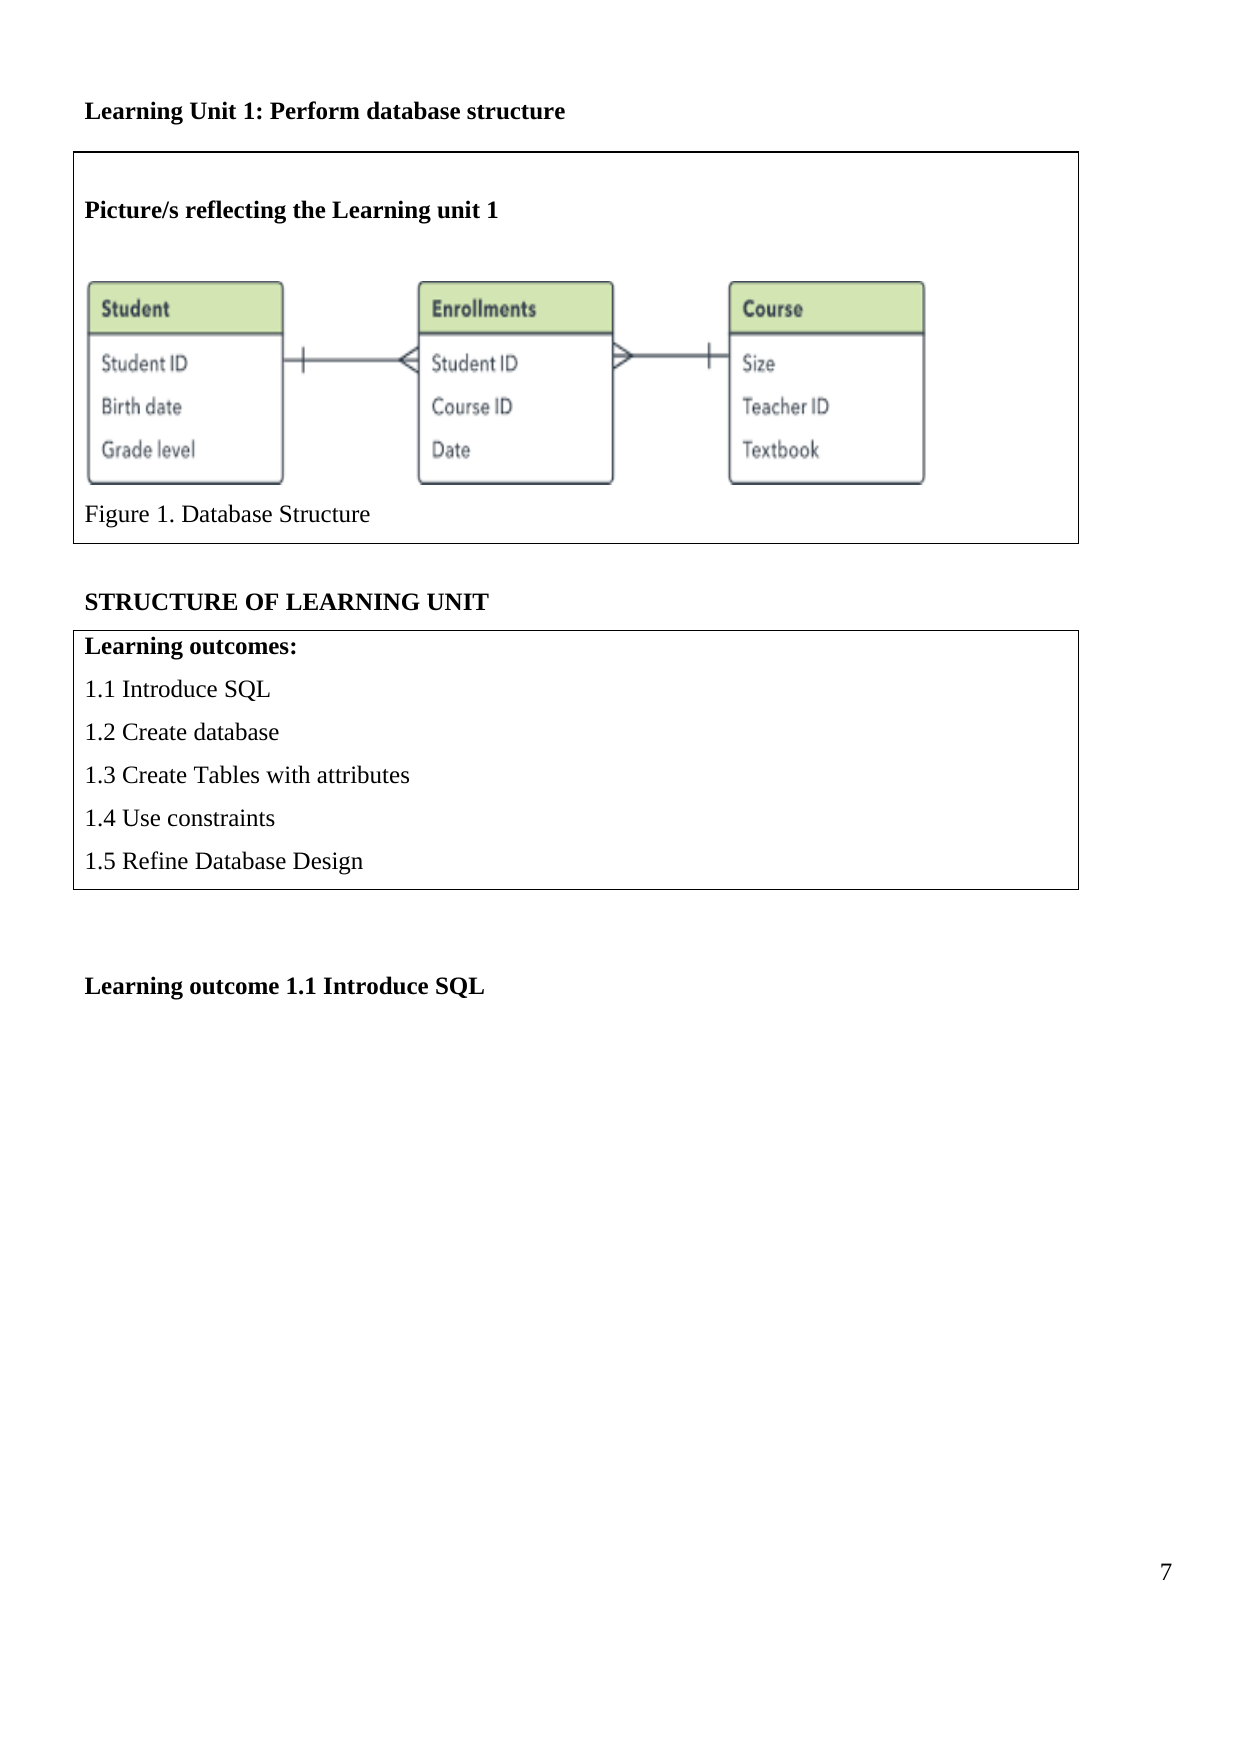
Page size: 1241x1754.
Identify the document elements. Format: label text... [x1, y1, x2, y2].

table_header Learning outcomes: 1.1 Introduce SQL 1.2 Create database 1.3 Create Tables with attributes 1.4 Use constraints 1.5 Refine Database Design [74, 631, 1078, 889]
picture [84, 281, 929, 485]
text STRUCTURE OF LEARNING UNIT [84, 587, 1172, 615]
table_header Picture/s reflecting the Learning unit 1 Figure 1. Database Structure [74, 153, 1078, 542]
subtitle Learning outcome 1.1 Introduce SQL [84, 971, 1172, 1000]
subtitle Learning Unit 1: Perform database structure [84, 96, 1112, 124]
